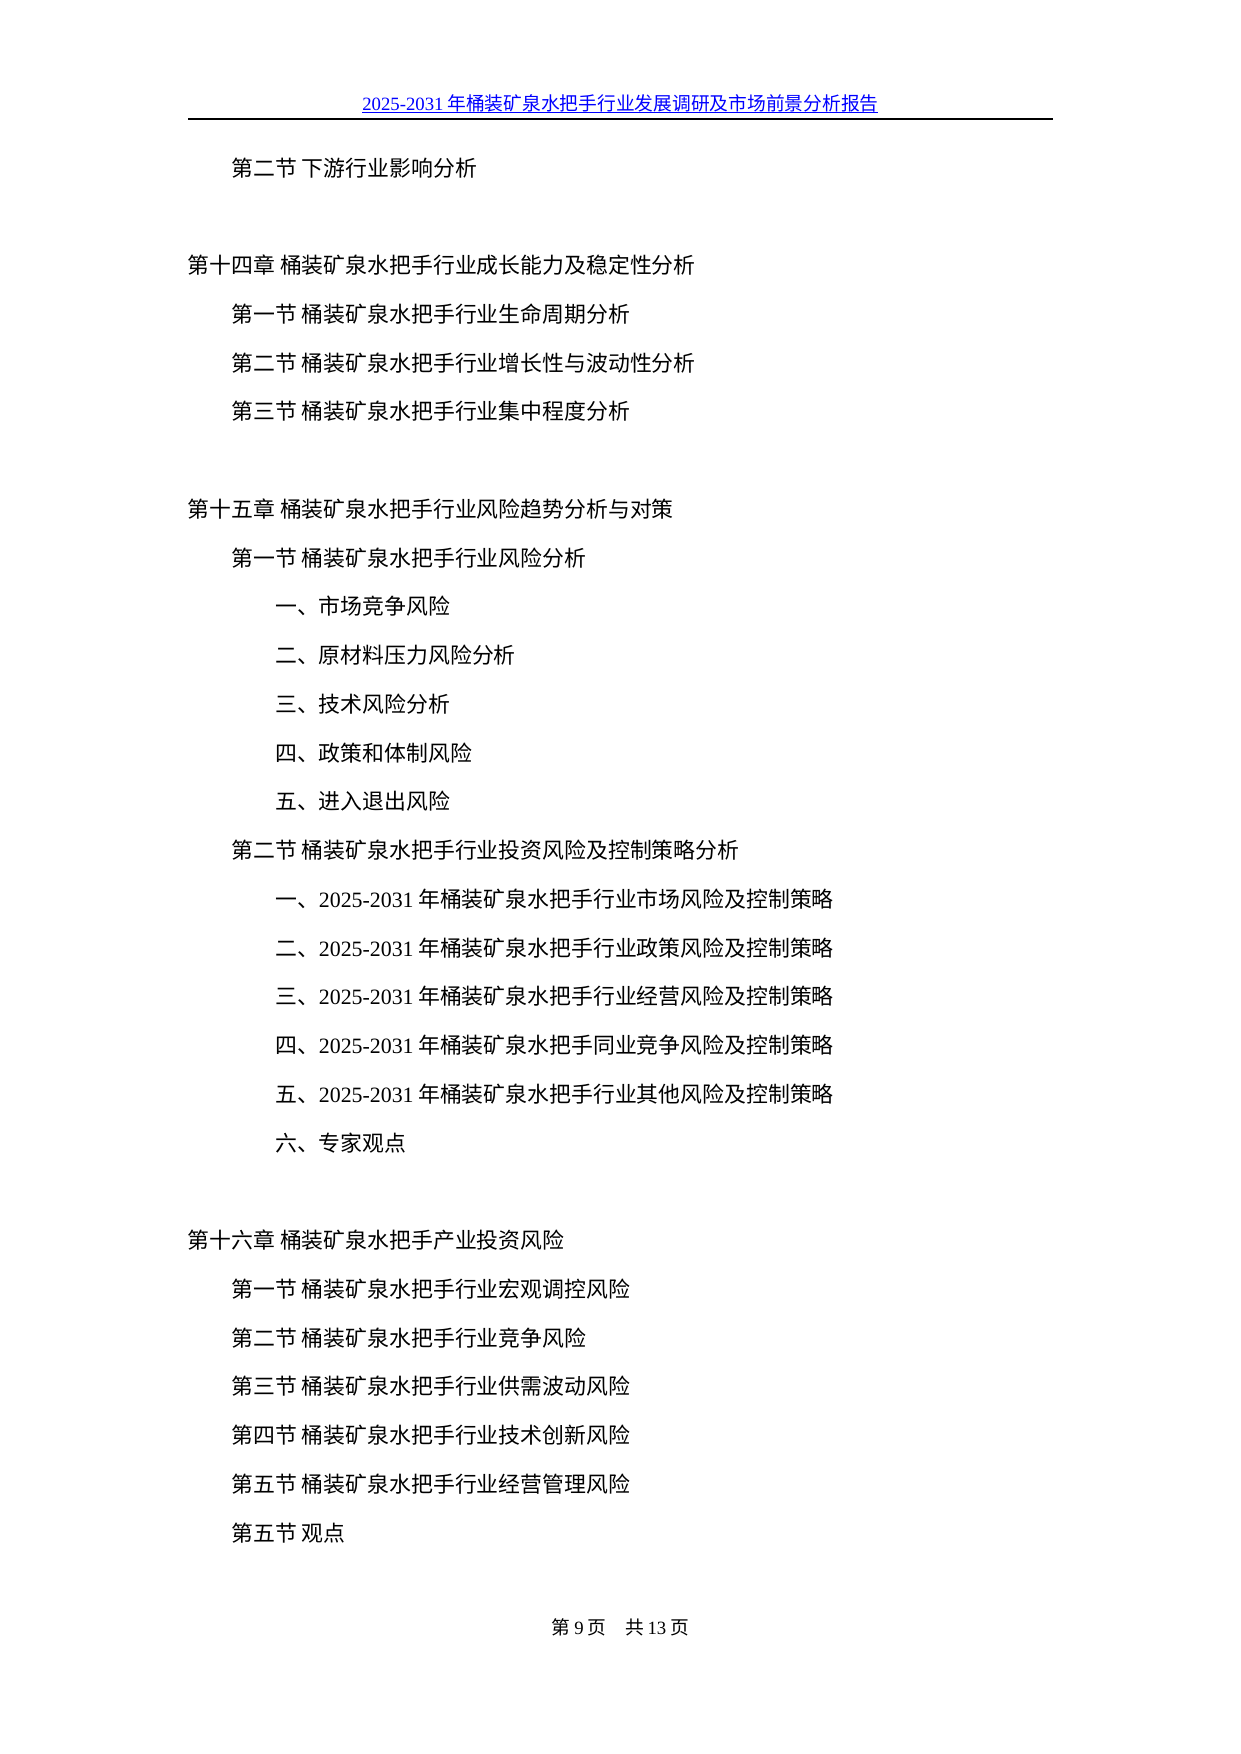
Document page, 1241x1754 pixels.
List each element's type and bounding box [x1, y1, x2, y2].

text [187, 150, 1053, 1548]
